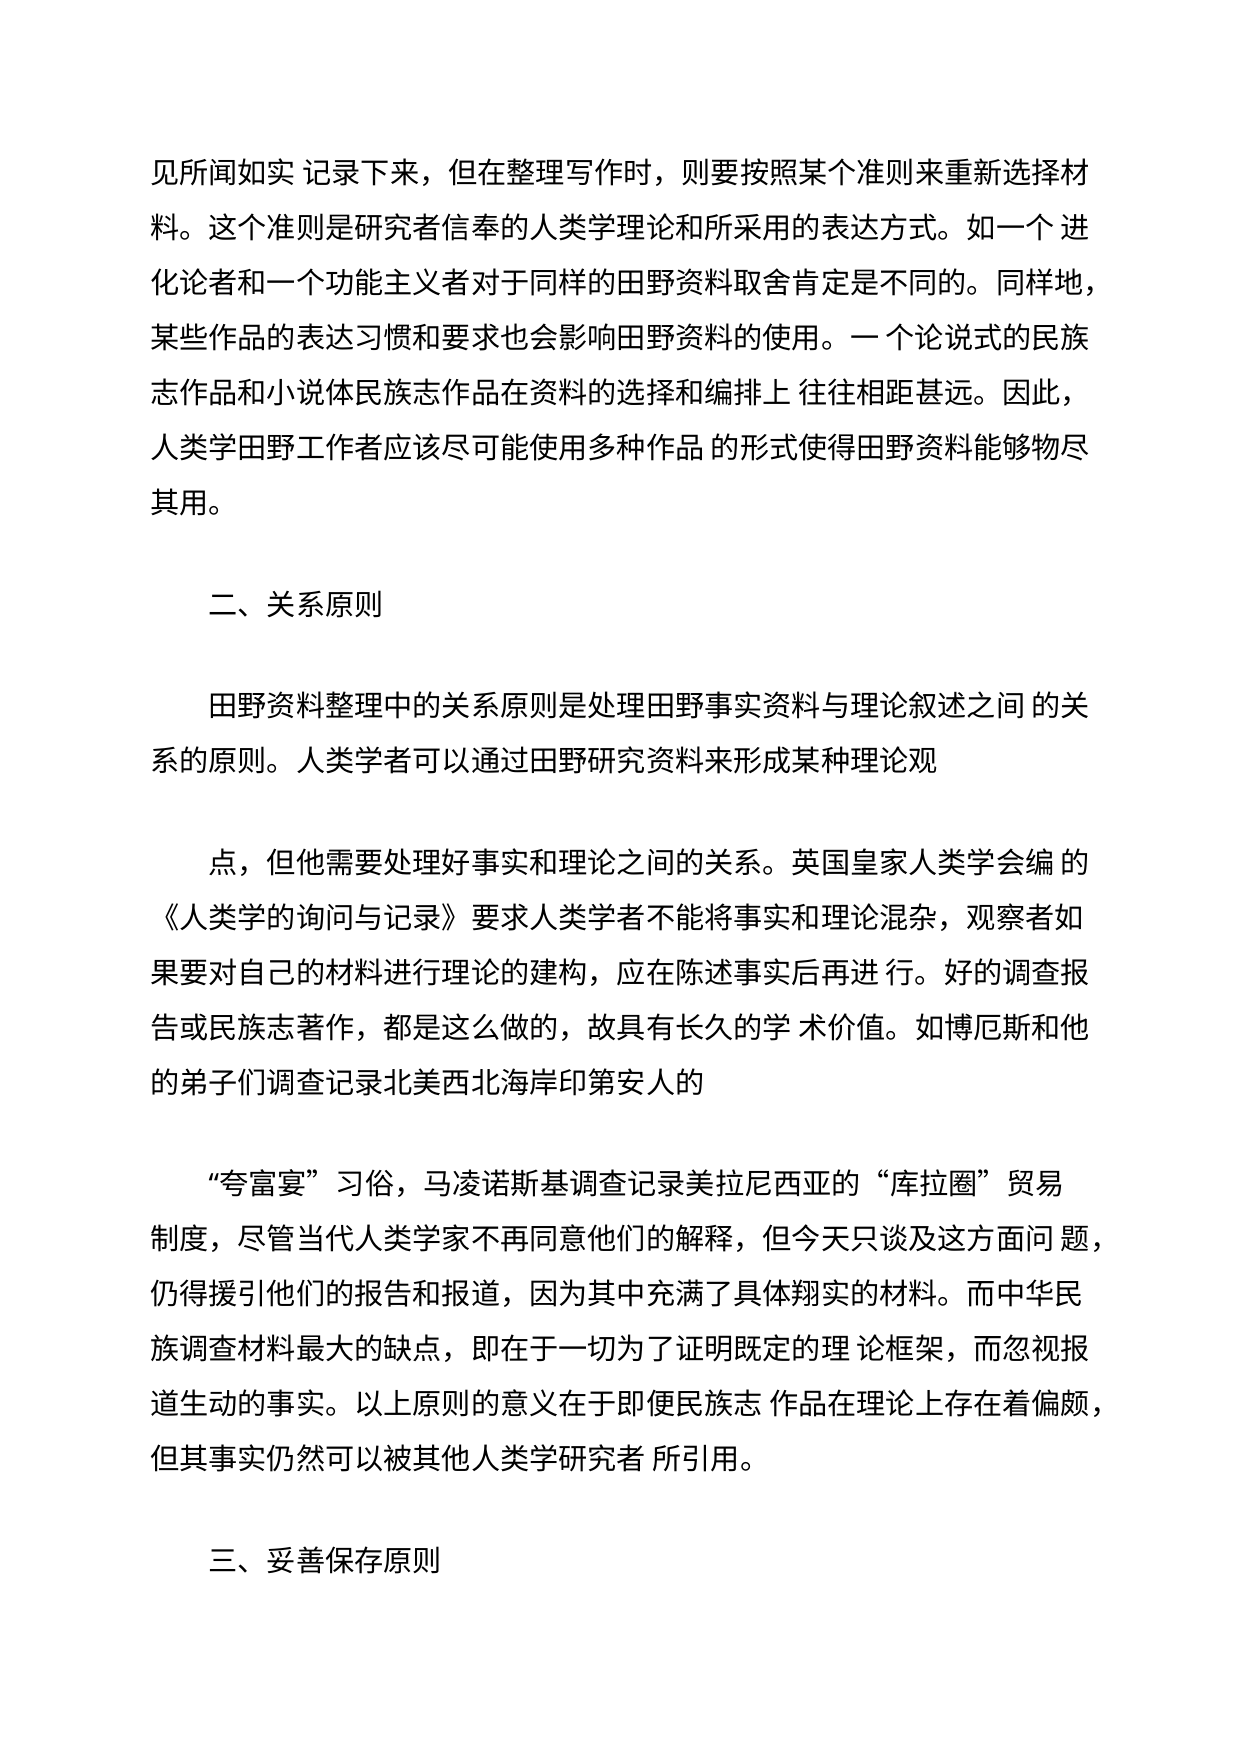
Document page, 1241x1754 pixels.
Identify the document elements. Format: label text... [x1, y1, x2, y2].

text 三、妥善保存原则 [150, 1537, 1090, 1579]
text 田野资料整理中的关系原则是处理田野事实资料与理论叙述之间 的关系的原则。人类学者可以通过田野研究资料来形成某种理论观 [150, 683, 1090, 780]
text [150, 150, 1090, 522]
text “夸富宴”习俗，马凌诺斯基调查记录美拉尼西亚的“库拉圈”贸易制度，尽管当代人类学家不再同意他们的解释，但今天只谈及这方面问 题，仍得援引他们的报告和报道，因为其中充满了具体翔实的材料。而中华民族调查材料最大的缺点，即在于一切为了证明既定的理 论框架，而忽视报道生动的事实。以上原则的意义在于即便民族志 作品在理论上存在着偏颇，但其事实仍然可以被其他人类学研究者 所引用。 [150, 1161, 1090, 1478]
text 点，但他需要处理好事实和理论之间的关系。英国皇家人类学会编 的《人类学的询问与记录》要求人类学者不能将事实和理论混杂，观察者如果要对自己的材料进行理论的建构，应在陈述事实后再进 行。好的调查报告或民族志著作，都是这么做的，故具有长久的学 术价值。如博厄斯和他的弟子们调查记录北美西北海岸印第安人的 [150, 839, 1090, 1101]
text 二、关系原则 [150, 581, 1090, 623]
